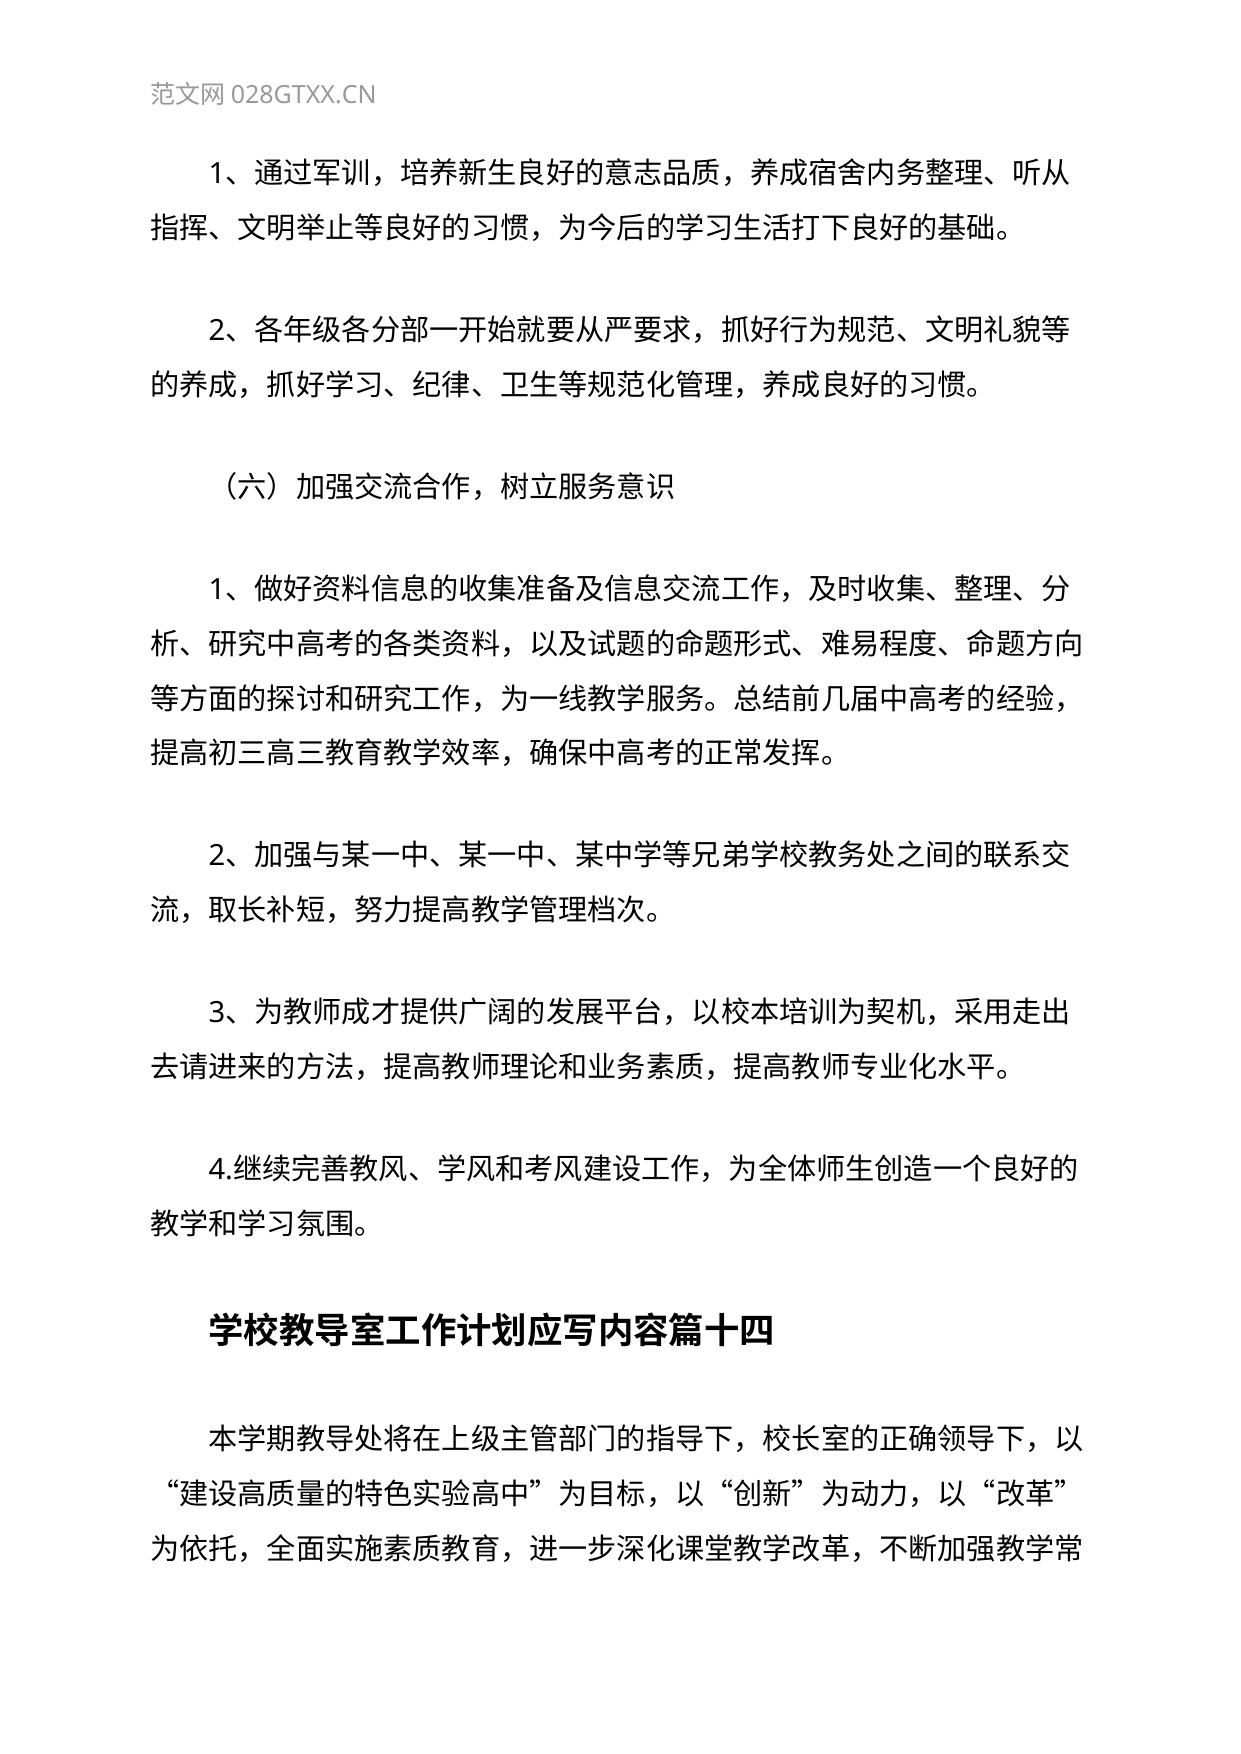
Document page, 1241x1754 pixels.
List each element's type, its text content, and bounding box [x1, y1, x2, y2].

text 1、通过军训，培养新生良好的意志品质，养成宿舍内务整理、听从指挥、文明举止等良好的习惯，为今后的学习生活打下良好的基础。 [150, 150, 1090, 247]
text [150, 1416, 1090, 1568]
text 3、为教师成才提供广阔的发展平台，以校本培训为契机，采用走出去请进来的方法，提高教师理论和业务素质，提高教师专业化水平。 [150, 989, 1090, 1086]
text 学校教导室工作计划应写内容篇十四 [150, 1302, 1090, 1353]
text 2、加强与某一中、某一中、某中学等兄弟学校教务处之间的联系交流，取长补短，努力提高教学管理档次。 [150, 832, 1090, 929]
text 2、各年级各分部一开始就要从严要求，抓好行为规范、文明礼貌等的养成，抓好学习、纪律、卫生等规范化管理，养成良好的习惯。 [150, 307, 1090, 404]
text 4.继续完善教风、学风和考风建设工作，为全体师生创造一个良好的教学和学习氛围。 [150, 1145, 1090, 1243]
text 1、做好资料信息的收集准备及信息交流工作，及时收集、整理、分析、研究中高考的各类资料，以及试题的命题形式、难易程度、命题方向等方面的探讨和研究工作，为一线教学服务。总结前几届中高考的经验，提高初三高三教育教学效率，确保中高考的正常发挥。 [150, 565, 1090, 772]
text （六）加强交流合作，树立服务意识 [150, 463, 1090, 506]
